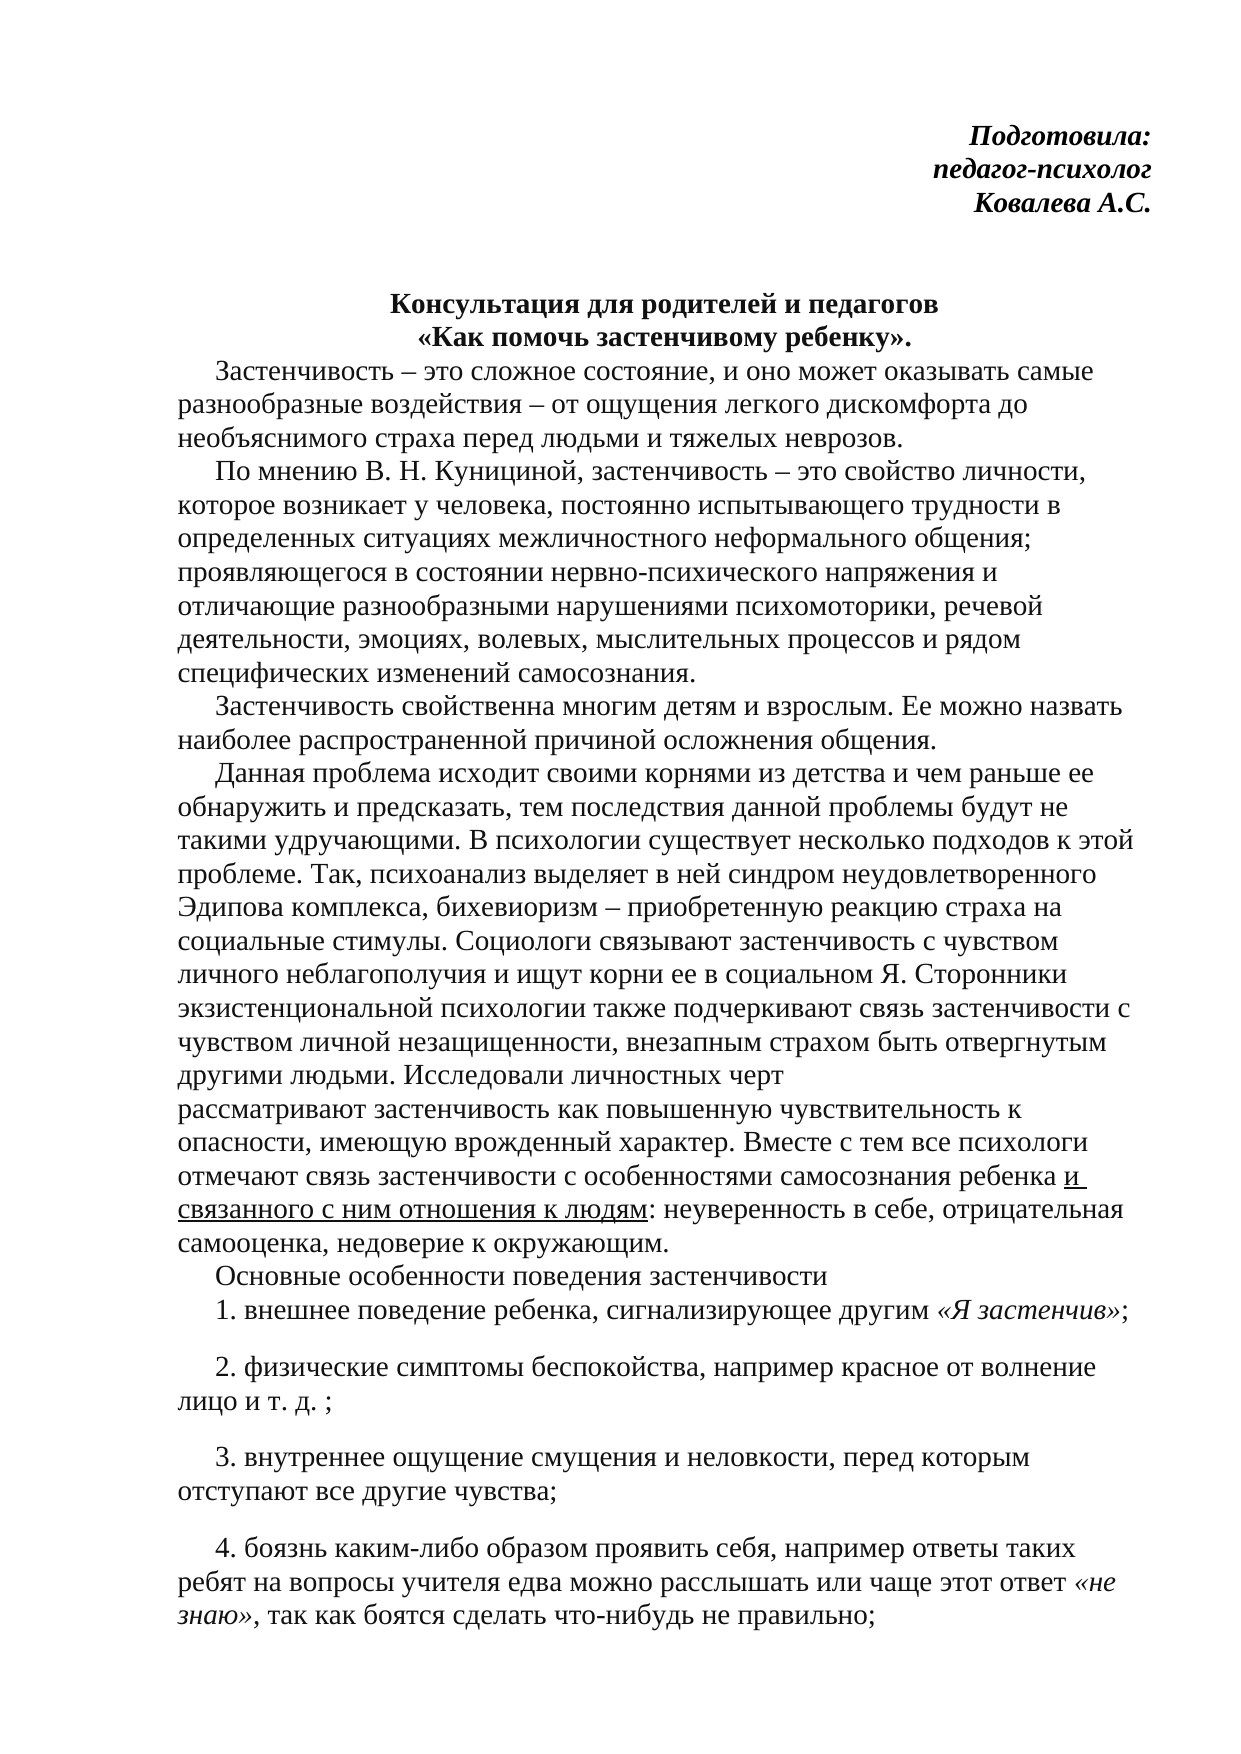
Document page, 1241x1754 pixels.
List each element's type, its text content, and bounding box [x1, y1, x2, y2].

text педагог-психолог [177, 152, 1152, 185]
text 3. внутреннее ощущение смущения и неловкости, перед которым отступают все другие чувства; [177, 1439, 1152, 1507]
text Данная проблема исходит своими корнями из детства и чем раньше ее обнаружить и предсказать, тем последствия данной проблемы будут не такими удручающими. В психологии существует несколько подходов к этой проблеме. Так, психоанализ выделяет в ней синдром неудовлетворенного Эдипова комплекса, бихевиоризм – приобретенную реакцию страха на социальные стимулы. Социологи связывают застенчивость с чувством личного неблагополучия и ищут корни ее в социальном Я. Сторонники экзистенциональной психологии также подчеркивают связь застенчивости с чувством личной незащищенности, внезапным страхом быть отвергнутым другими людьми. Исследовали личностных черт рассматривают застенчивость как повышенную чувствительность к опасности, имеющую врожденный характер. Вместе с тем все психологи отмечают связь застенчивости с особенностями самосознания ребенка и связанного с ним отношения к людям: неуверенность в себе, отрицательная самооценка, недоверие к окружающим. [177, 755, 1152, 1258]
text Консультация для родителей и педагогов [177, 286, 1152, 319]
text Ковалева А.С. [177, 185, 1152, 219]
text 1. внешнее поведение ребенка, сигнализирующее другим «Я застенчив»; [177, 1292, 1152, 1326]
text «Как помочь застенчивому ребенку». [177, 319, 1152, 353]
text Застенчивость – это сложное состояние, и оно может оказывать самые разнообразные воздействия – от ощущения легкого дискомфорта до необъяснимого страха перед людьми и тяжелых неврозов. [177, 353, 1152, 453]
text Основные особенности поведения застенчивости [177, 1258, 1152, 1292]
text 4. боязнь каким-либо образом проявить себя, например ответы таких ребят на вопросы учителя едва можно расслышать или чаще этот ответ «не знаю», так как боятся сделать что-нибудь не правильно; [177, 1530, 1152, 1631]
text Застенчивость свойственна многим детям и взрослым. Ее можно назвать наиболее распространенной причиной осложнения общения. [177, 688, 1152, 755]
text Подготовила: [177, 118, 1152, 152]
text 2. физические симптомы беспокойства, например красное от волнение лицо и т. д. ; [177, 1349, 1152, 1416]
text По мнению В. Н. Кунициной, застенчивость – это свойство личности, которое возникает у человека, постоянно испытывающего трудности в определенных ситуациях межличностного неформального общения; проявляющегося в состоянии нервно-психического напряжения и отличающие разнообразными нарушениями психомоторики, речевой деятельности, эмоциях, волевых, мыслительных процессов и рядом специфических изменений самосознания. [177, 453, 1152, 688]
